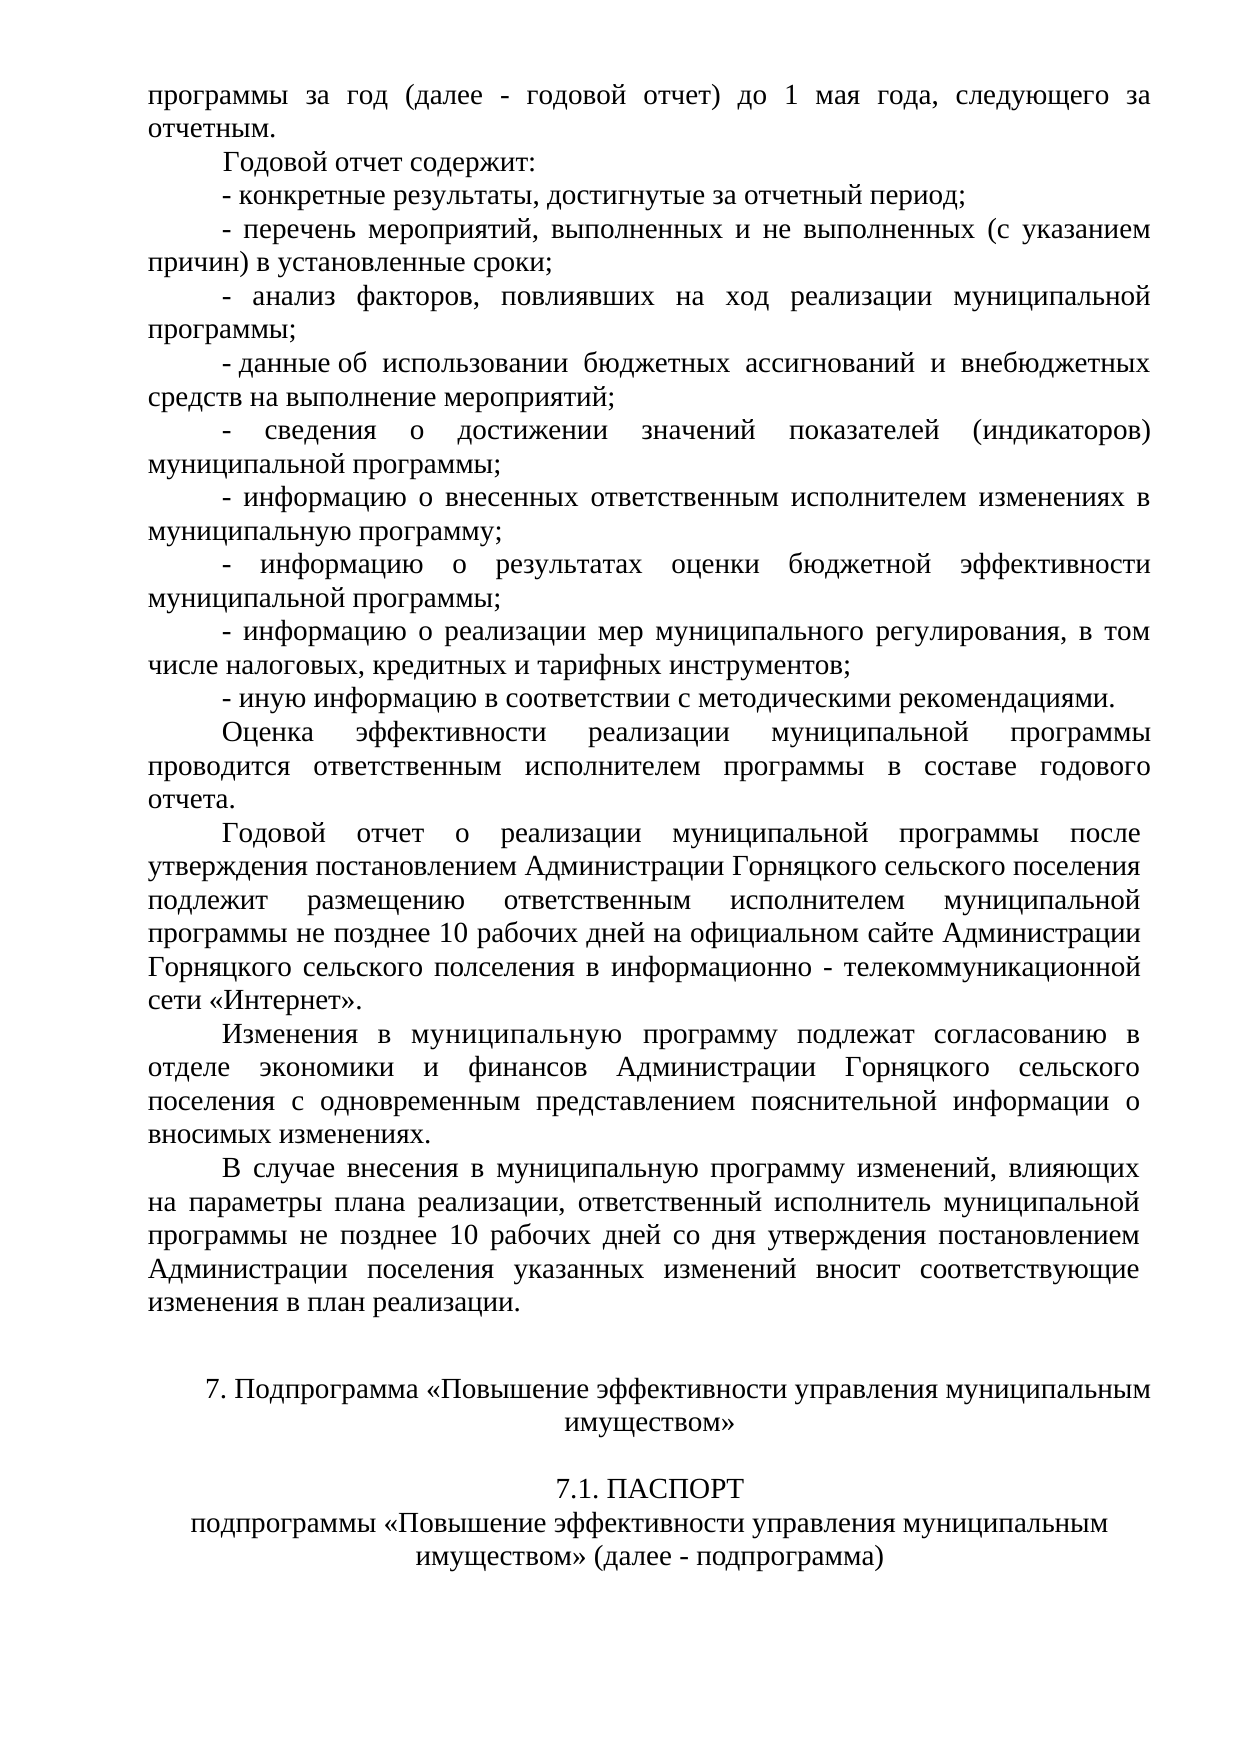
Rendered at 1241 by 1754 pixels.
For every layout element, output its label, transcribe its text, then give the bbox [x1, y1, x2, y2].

text - информацию о результатах оценки бюджетной эффективности муниципальной программы; [148, 546, 1152, 613]
text Годовой отчет о реализации муниципальной программы после утверждения постановлением Администрации Горняцкого сельского поселения подлежит размещению ответственным исполнителем муниципальной программы не позднее 10 рабочих дней на официальном сайте Администрации Горняцкого сельского полселения в информационно - телекоммуникационной сети «Интернет». [148, 815, 1141, 1016]
text В случае внесения в муниципальную программу изменений, влияющих на параметры плана реализации, ответственный исполнитель муниципальной программы не позднее 10 рабочих дней со дня утверждения постановлением Администрации поселения указанных изменений вносит соответствующие изменения в план реализации. [148, 1150, 1140, 1318]
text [148, 77, 1152, 144]
text - информацию о реализации мер муниципального регулирования, в том числе налоговых, кредитных и тарифных инструментов; [148, 613, 1152, 681]
text Оценка эффективности реализации муниципальной программы проводится ответственным исполнителем программы в составе годового отчета. [148, 714, 1152, 815]
text - сведения о достижении значений показателей (индикаторов) муниципальной программы; [148, 412, 1152, 479]
text Годовой отчет содержит: [148, 144, 1152, 177]
text - перечень мероприятий, выполненных и не выполненных (с указанием причин) в установленные сроки; [148, 211, 1152, 278]
text - конкретные результаты, достигнутые за отчетный период; [148, 177, 1152, 211]
text - данные об использовании бюджетных ассигнований и внебюджетных средств на выполнение мероприятий; [148, 345, 1152, 412]
text 7. Подпрограмма «Повышение эффективности управления муниципальным имуществом» [148, 1371, 1152, 1438]
text - информацию о внесенных ответственным исполнителем изменениях в муниципальную программу; [148, 479, 1152, 546]
text Изменения в муниципальную программу подлежат согласованию в отделе экономики и финансов Администрации Горняцкого сельского поселения с одновременным представлением пояснительной информации о вносимых изменениях. [148, 1016, 1140, 1150]
text - иную информацию в соответствии с методическими рекомендациями. [148, 681, 1152, 714]
text - анализ факторов, повлиявших на ход реализации муниципальной программы; [148, 278, 1152, 345]
text подпрограммы «Повышение эффективности управления муниципальным имуществом» (далее - подпрограмма) [148, 1505, 1152, 1572]
text 7.1. ПАСПОРТ [148, 1471, 1152, 1505]
